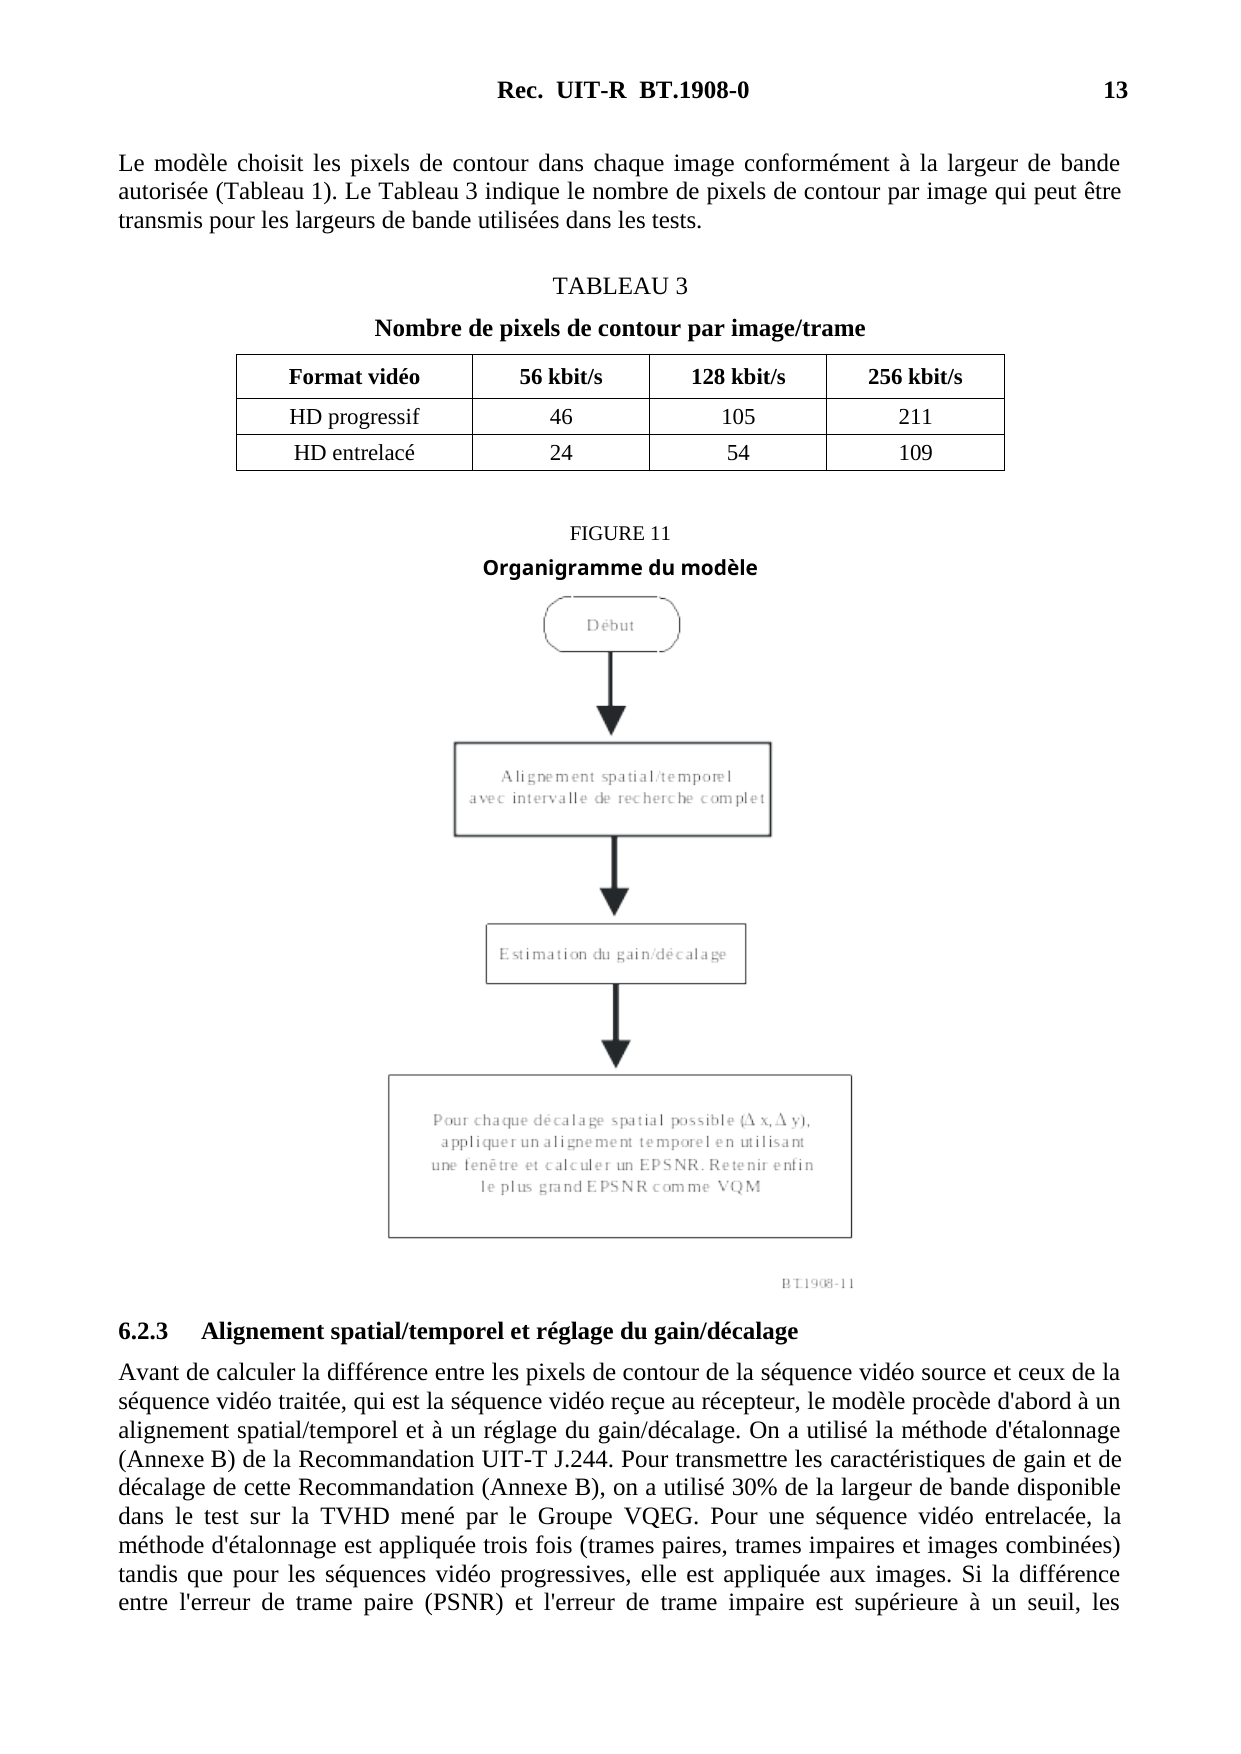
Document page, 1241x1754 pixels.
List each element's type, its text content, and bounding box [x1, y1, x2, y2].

subtitle 6.2.3 Alignement spatial/temporel et réglage du gain/décalage [118, 1316, 1122, 1345]
table_header 56 kbit/s [473, 355, 649, 398]
table_header Format vidéo [237, 355, 472, 398]
title Le modèle choisit les pixels de contour dans chaque image conformément à la largeur de bande autorisée (Tableau 1). Le Tableau 3 indique le nombre de pixels de contour par image qui peut être transmis pour les largeurs de bande utilisées dans les tests. [118, 148, 1122, 234]
table_cell HD entrelacé [237, 435, 472, 469]
table_header 128 kbit/s [650, 355, 826, 398]
table_header 256 kbit/s [827, 355, 1004, 398]
text TABLEAU 3 [118, 271, 1122, 300]
table_cell 24 [473, 435, 649, 469]
text Figure 11 [118, 521, 1122, 544]
table_cell 109 [827, 435, 1004, 469]
title Nombre de pixels de contour par image/trame [118, 313, 1122, 341]
title Organigramme du modèle [118, 553, 1122, 581]
table_cell HD progressif [237, 399, 472, 434]
table_cell 54 [650, 435, 826, 469]
table_cell 105 [650, 399, 826, 434]
table_cell 211 [827, 399, 1004, 434]
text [118, 1357, 1122, 1616]
table_cell 46 [473, 399, 649, 434]
